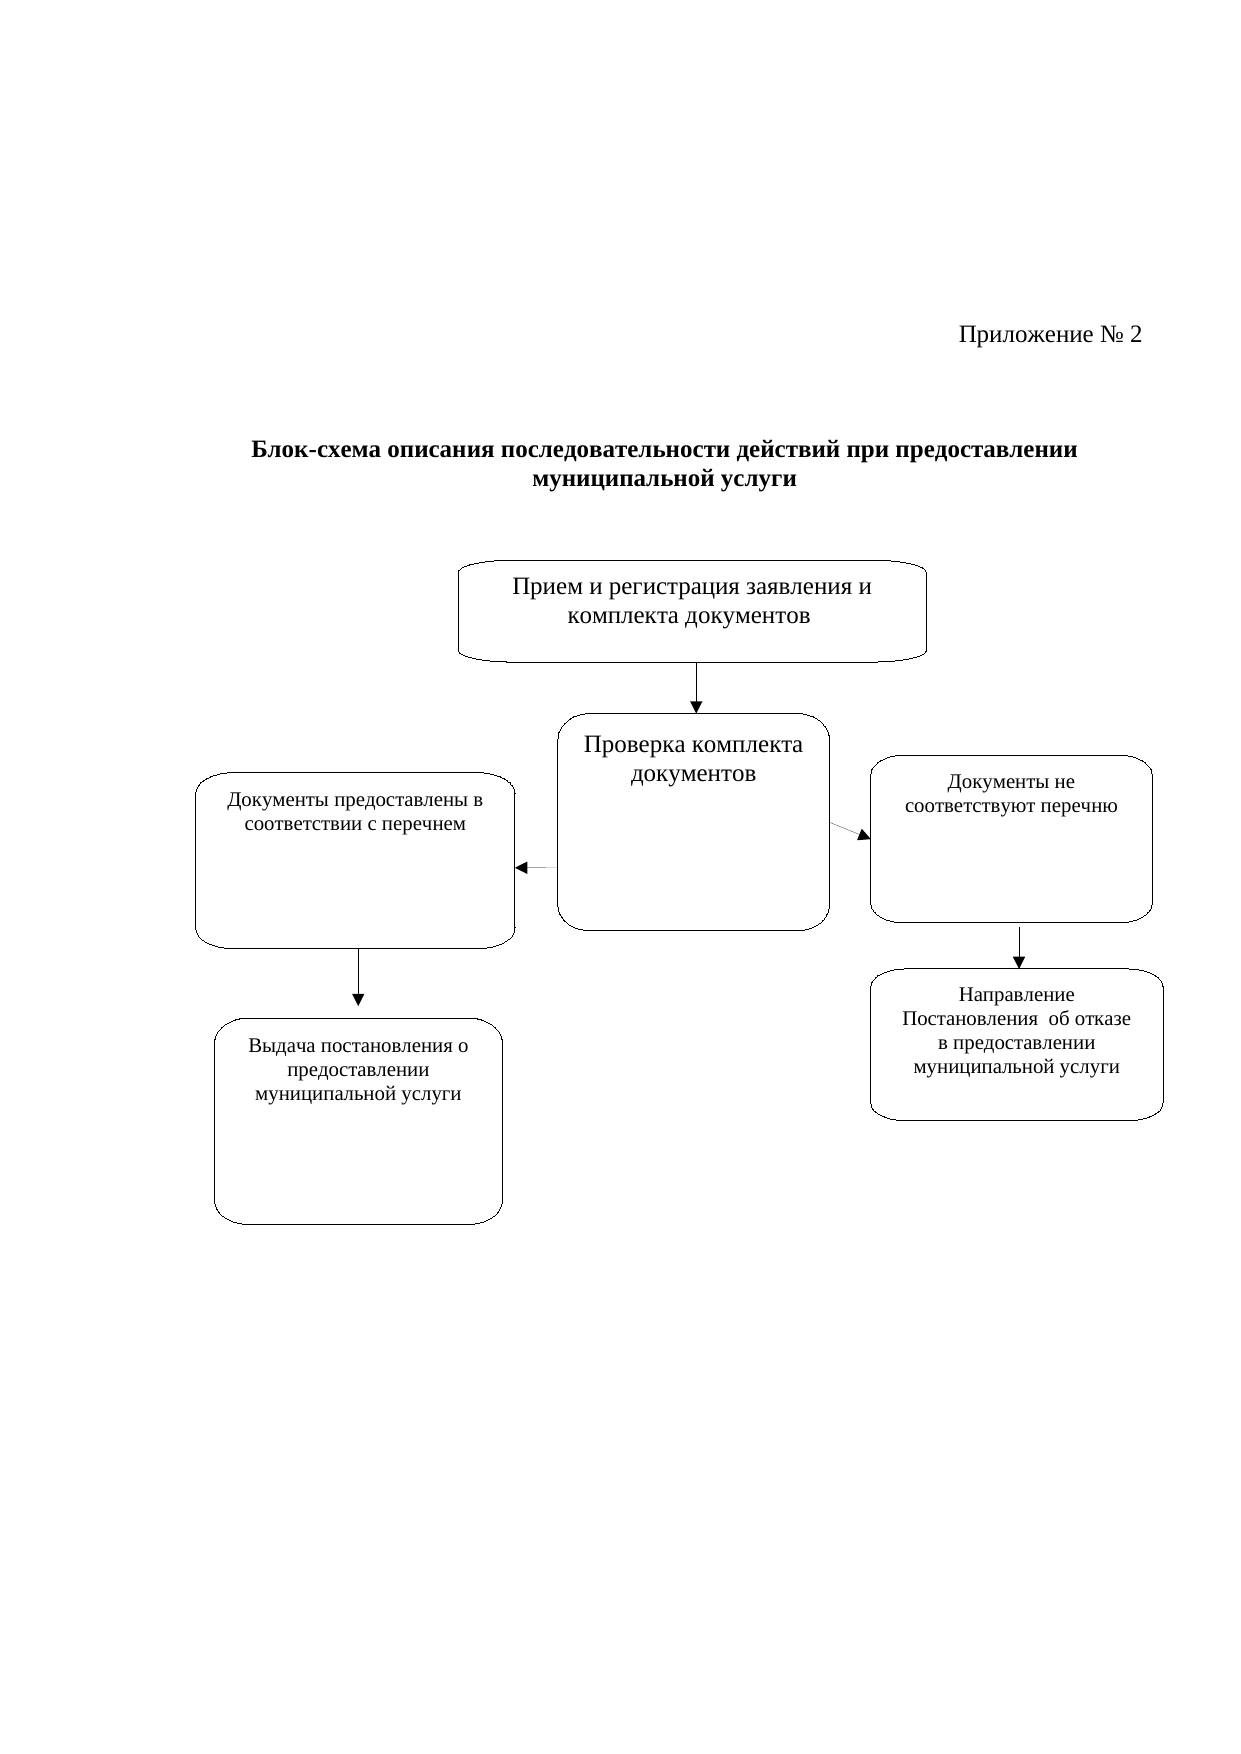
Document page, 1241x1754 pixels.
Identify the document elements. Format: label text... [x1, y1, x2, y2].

text Приложение № 2 [177, 319, 1152, 348]
text Блок-схема описания последовательности действий при предоставлении муниципальной услуги [177, 434, 1152, 492]
